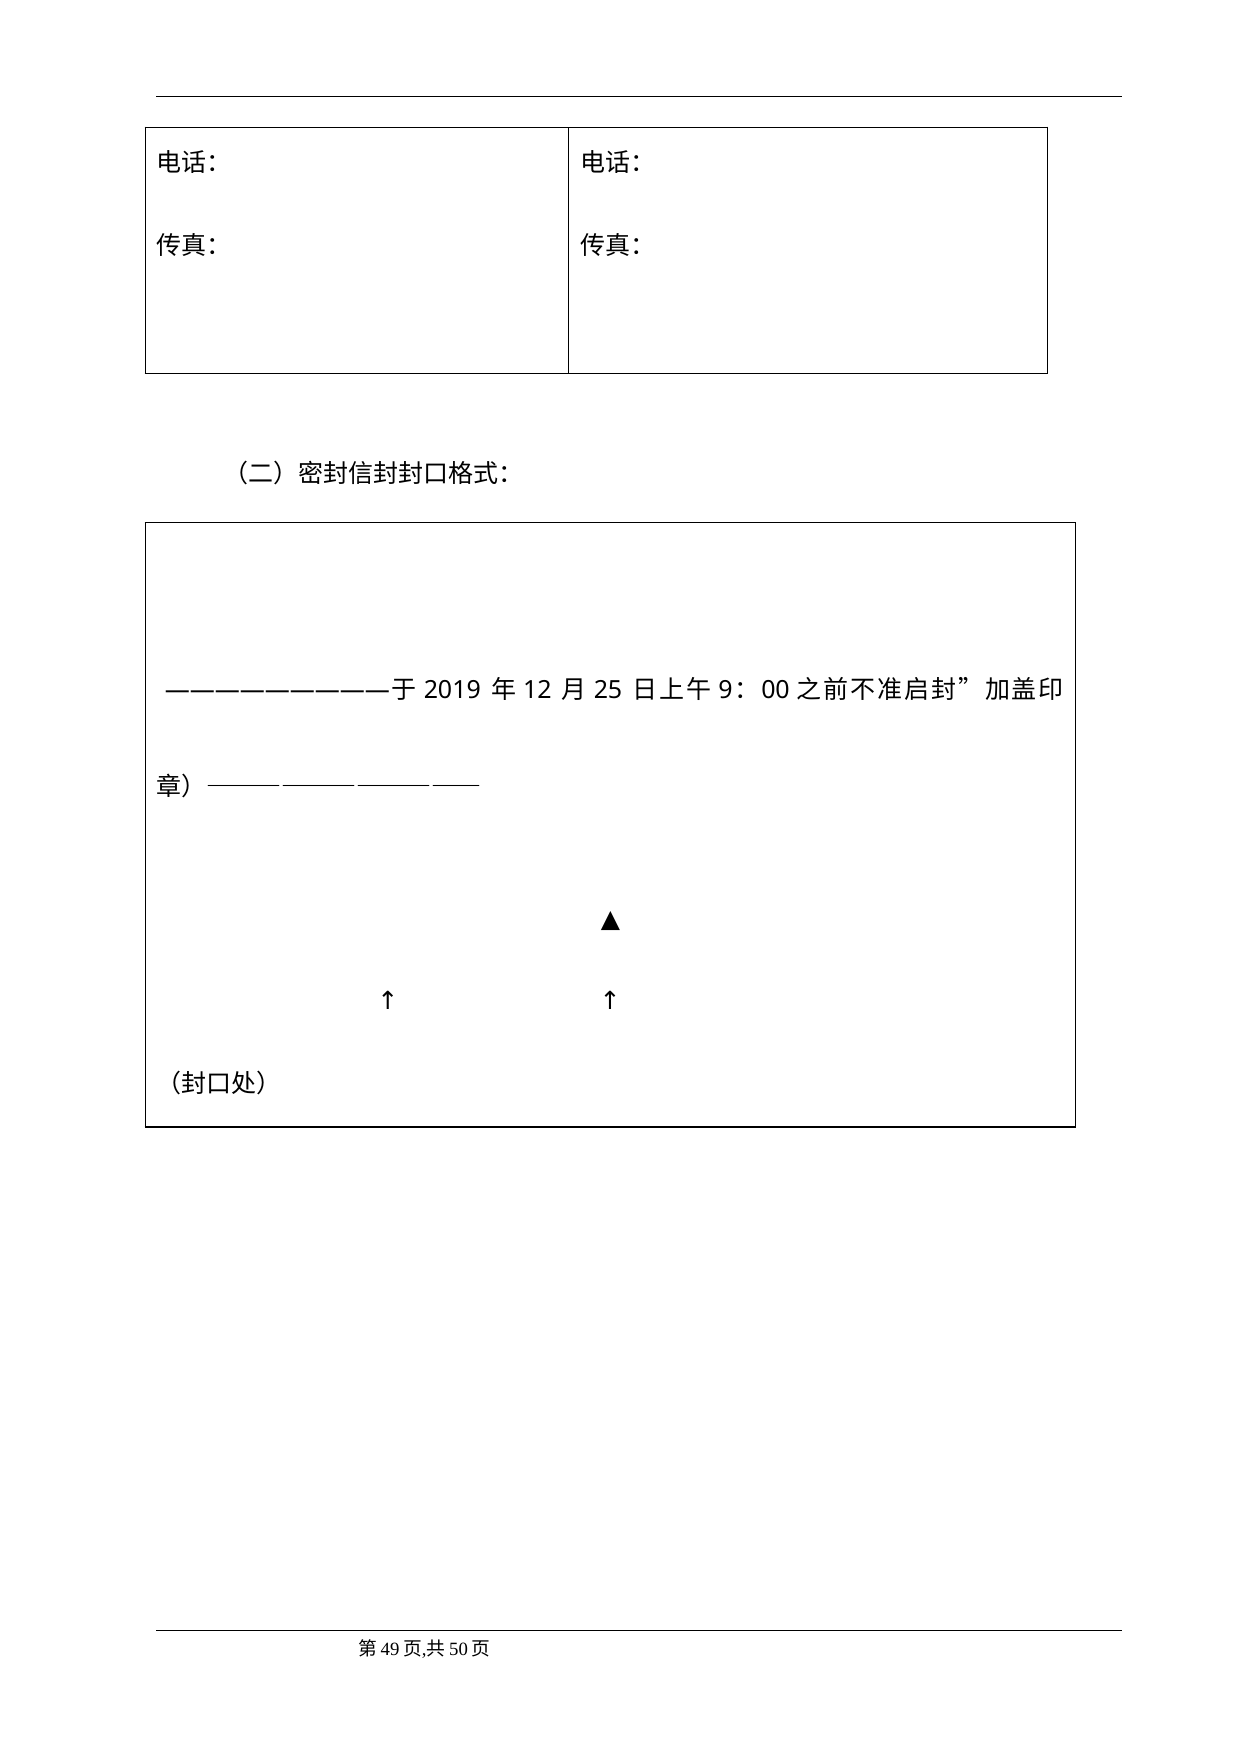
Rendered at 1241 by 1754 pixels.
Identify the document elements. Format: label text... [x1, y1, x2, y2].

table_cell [569, 128, 1047, 373]
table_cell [146, 128, 568, 373]
text （二）密封信封封口格式： [156, 439, 1122, 504]
table_header ―――――――――于2019 年12 月25 日上午9：00之前不准启封”加盖印章）――――――――――― ▲ ↑ ↑ （封口处） [146, 523, 1075, 1126]
